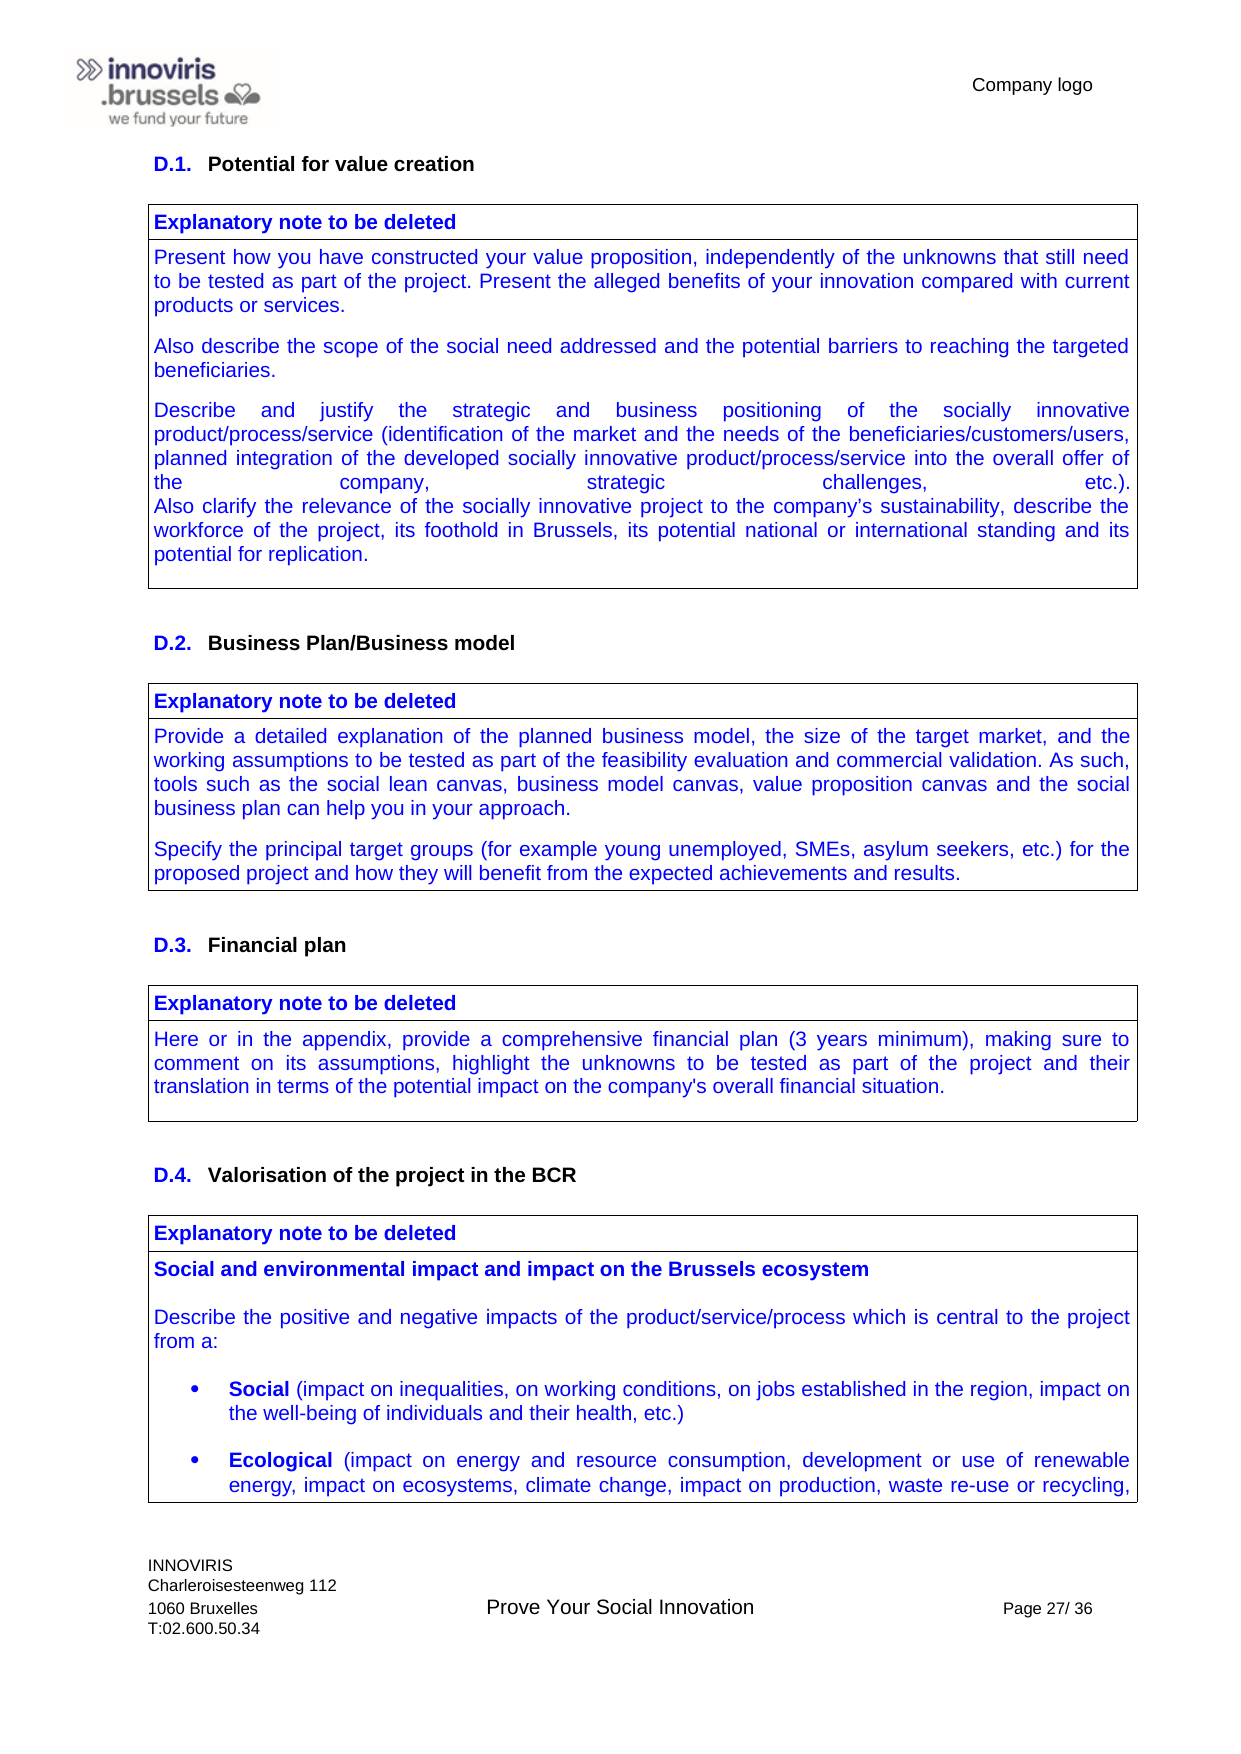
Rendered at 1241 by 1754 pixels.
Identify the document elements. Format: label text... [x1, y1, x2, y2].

subtitle Financial plan [148, 933, 1092, 983]
table_cell Present how you have constructed your value proposition, independently of the unknowns that still need to be tested as part of the project. Present the alleged benefits of your innovation compared with current products or services. Also describe the scope of the social need addressed and the potential barriers to reaching the targeted beneficiaries. Describe and justify the strategic and business positioning of the socially innovative product/process/service (identification of the market and the needs of the beneficiaries/customers/users, planned integration of the developed socially innovative product/process/service into the overall offer of the company, strategic challenges, etc.). Also clarify the relevance of the socially innovative project to the company’s sustainability, describe the workforce of the project, its foothold in Brussels, its potential national or international standing and its potential for replication. [149, 240, 1137, 588]
picture [65, 47, 282, 147]
table_cell Here or in the appendix, provide a comprehensive financial plan (3 years minimum), making sure to comment on its assumptions, highlight the unknowns to be tested as part of the project and their translation in terms of the potential impact on the company's overall financial situation. [149, 1021, 1137, 1121]
subtitle Potential for value creation [148, 152, 1092, 202]
table_cell Provide a detailed explanation of the planned business model, the size of the target market, and the working assumptions to be tested as part of the feasibility evaluation and commercial validation. As such, tools such as the social lean canvas, business model canvas, value proposition canvas and the social business plan can help you in your approach. Specify the principal target groups (for example young unemployed, SMEs, asylum seekers, etc.) for the proposed project and how they will benefit from the expected achievements and results. [149, 719, 1137, 890]
subtitle Valorisation of the project in the BCR [148, 1163, 1092, 1213]
table_header Explanatory note to be deleted [149, 684, 1137, 718]
subtitle Business Plan/Business model [148, 631, 1092, 681]
table_header Explanatory note to be deleted [149, 205, 1137, 239]
table_header Explanatory note to be deleted [149, 986, 1137, 1020]
table_header Explanatory note to be deleted [149, 1216, 1137, 1251]
